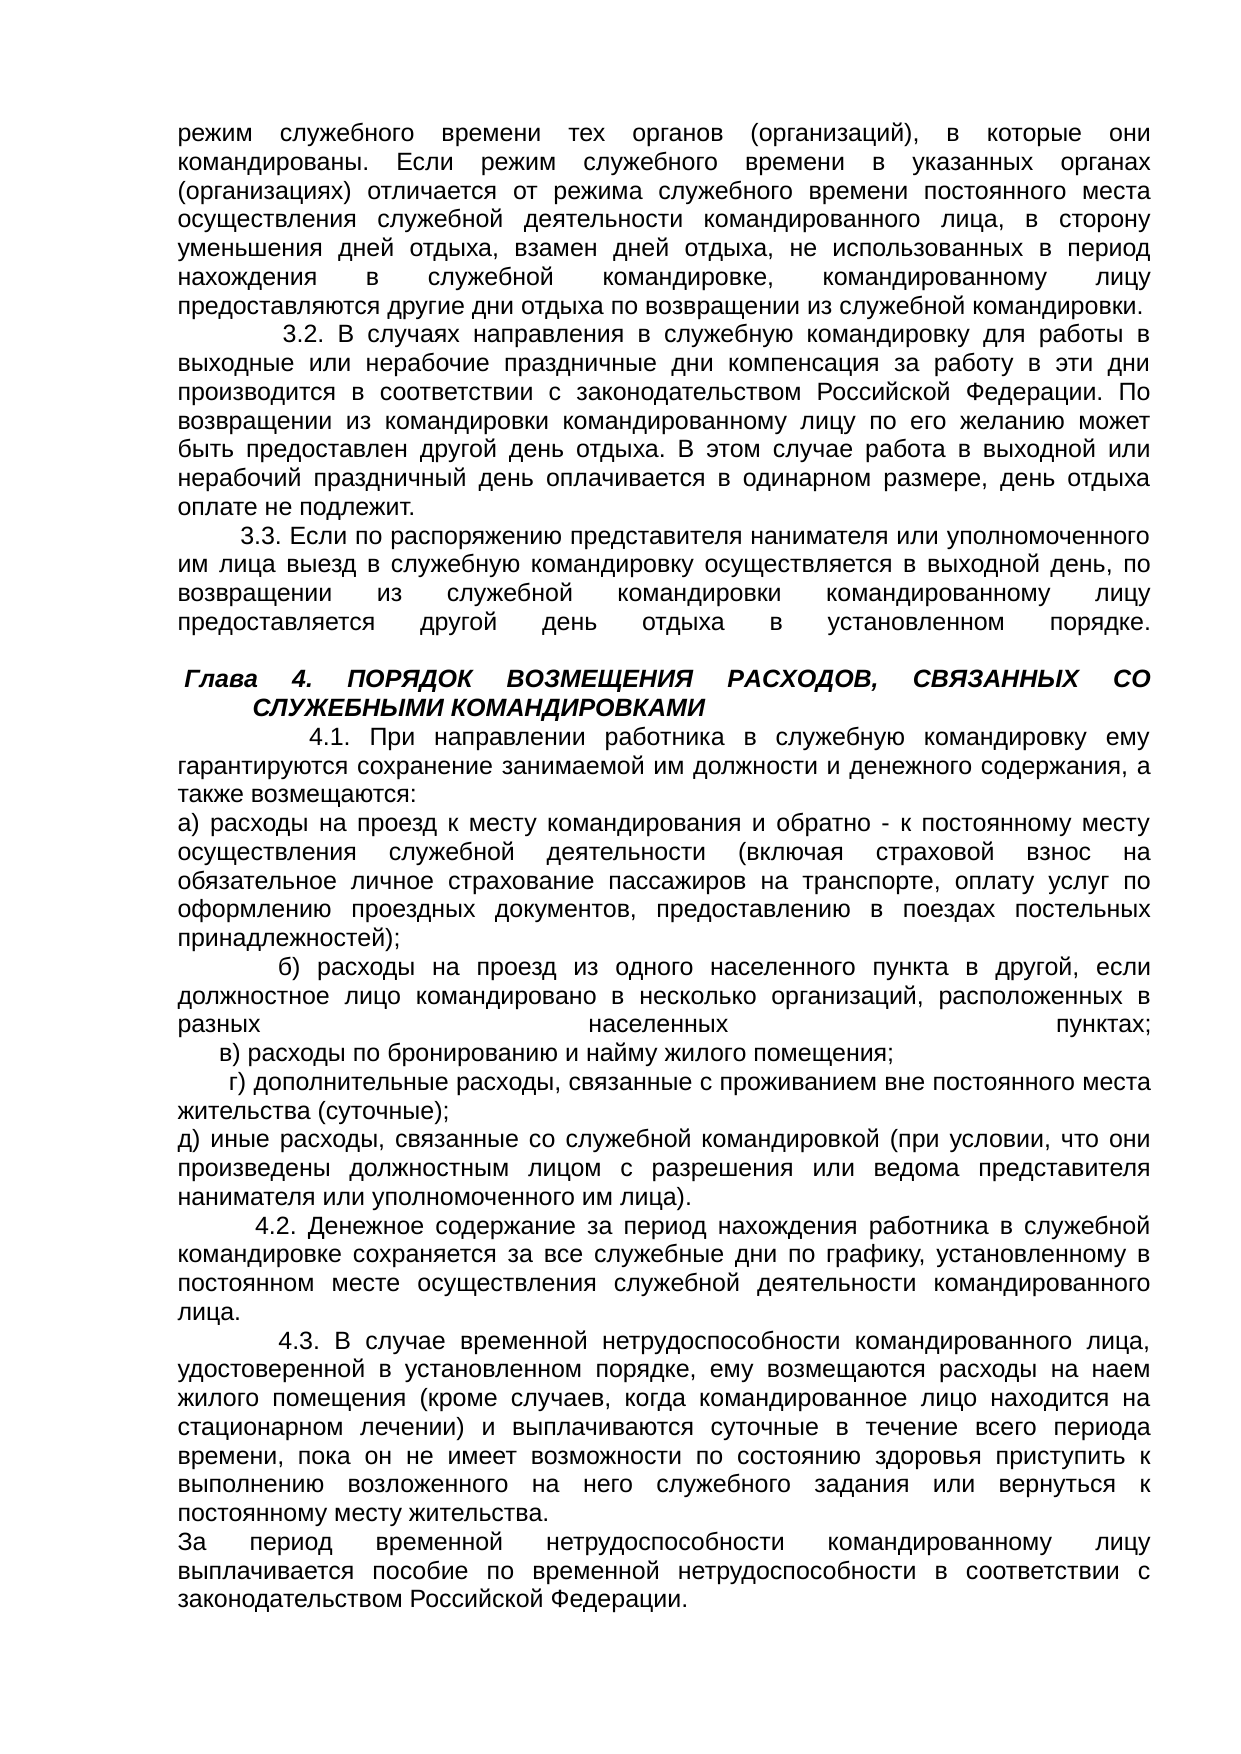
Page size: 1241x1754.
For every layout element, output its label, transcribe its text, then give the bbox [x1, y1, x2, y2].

text а) расходы на проезд к месту командирования и обратно - к постоянному месту осуществления служебной деятельности (включая страховой взнос на обязательное личное страхование пассажиров на транспорте, оплату услуг по оформлению проездных документов, предоставлению в поездах постельных принадлежностей); б) расходы на проезд из одного населенного пункта в другой, если должностное лицо командировано в несколько организаций, расположенных в разных населенных пунктах; в) расходы по бронированию и найму жилого помещения; [177, 808, 1152, 1067]
text 4.2. Денежное содержание за период нахождения работника в служебной командировке сохраняется за все служебные дни по графику, установленному в постоянном месте осуществления служебной деятельности командированного лица. [177, 1211, 1152, 1326]
text г) дополнительные расходы, связанные с проживанием вне постоянного места жительства (суточные); [177, 1067, 1152, 1124]
text 4.1. При направлении работника в служебную командировку ему гарантируются сохранение занимаемой им должности и денежного содержания, а также возмещаются: [177, 722, 1152, 808]
subtitle Глава 4. ПОРЯДОК ВОЗМЕЩЕНИЯ РАСХОДОВ, СВЯЗАННЫХ СО СЛУЖЕБНЫМИ КОМАНДИРОВКАМИ [177, 664, 1152, 722]
text 3.3. Если по распоряжению представителя нанимателя или уполномоченного им лица выезд в служебную командировку осуществляется в выходной день, по возвращении из служебной командировки командированному лицу предоставляется другой день отдыха в установленном порядке. [177, 521, 1152, 664]
text 4.3. В случае временной нетрудоспособности командированного лица, удостоверенной в установленном порядке, ему возмещаются расходы на наем жилого помещения (кроме случаев, когда командированное лицо находится на стационарном лечении) и выплачиваются суточные в течение всего периода времени, пока он не имеет возможности по состоянию здоровья приступить к выполнению возложенного на него служебного задания или вернуться к постоянному месту жительства. [177, 1326, 1152, 1527]
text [177, 118, 1152, 319]
text 3.2. В случаях направления в служебную командировку для работы в выходные или нерабочие праздничные дни компенсация за работу в эти дни производится в соответствии с законодательством Российской Федерации. По возвращении из командировки командированному лицу по его желанию может быть предоставлен другой день отдыха. В этом случае работа в выходной или нерабочий праздничный день оплачивается в одинарном размере, день отдыха оплате не подлежит. [177, 319, 1152, 521]
text д) иные расходы, связанные со служебной командировкой (при условии, что они произведены должностным лицом с разрешения или ведома представителя нанимателя или уполномоченного им лица). [177, 1124, 1152, 1211]
text За период временной нетрудоспособности командированному лицу выплачивается пособие по временной нетрудоспособности в соответствии с законодательством Российской Федерации. [177, 1527, 1152, 1613]
